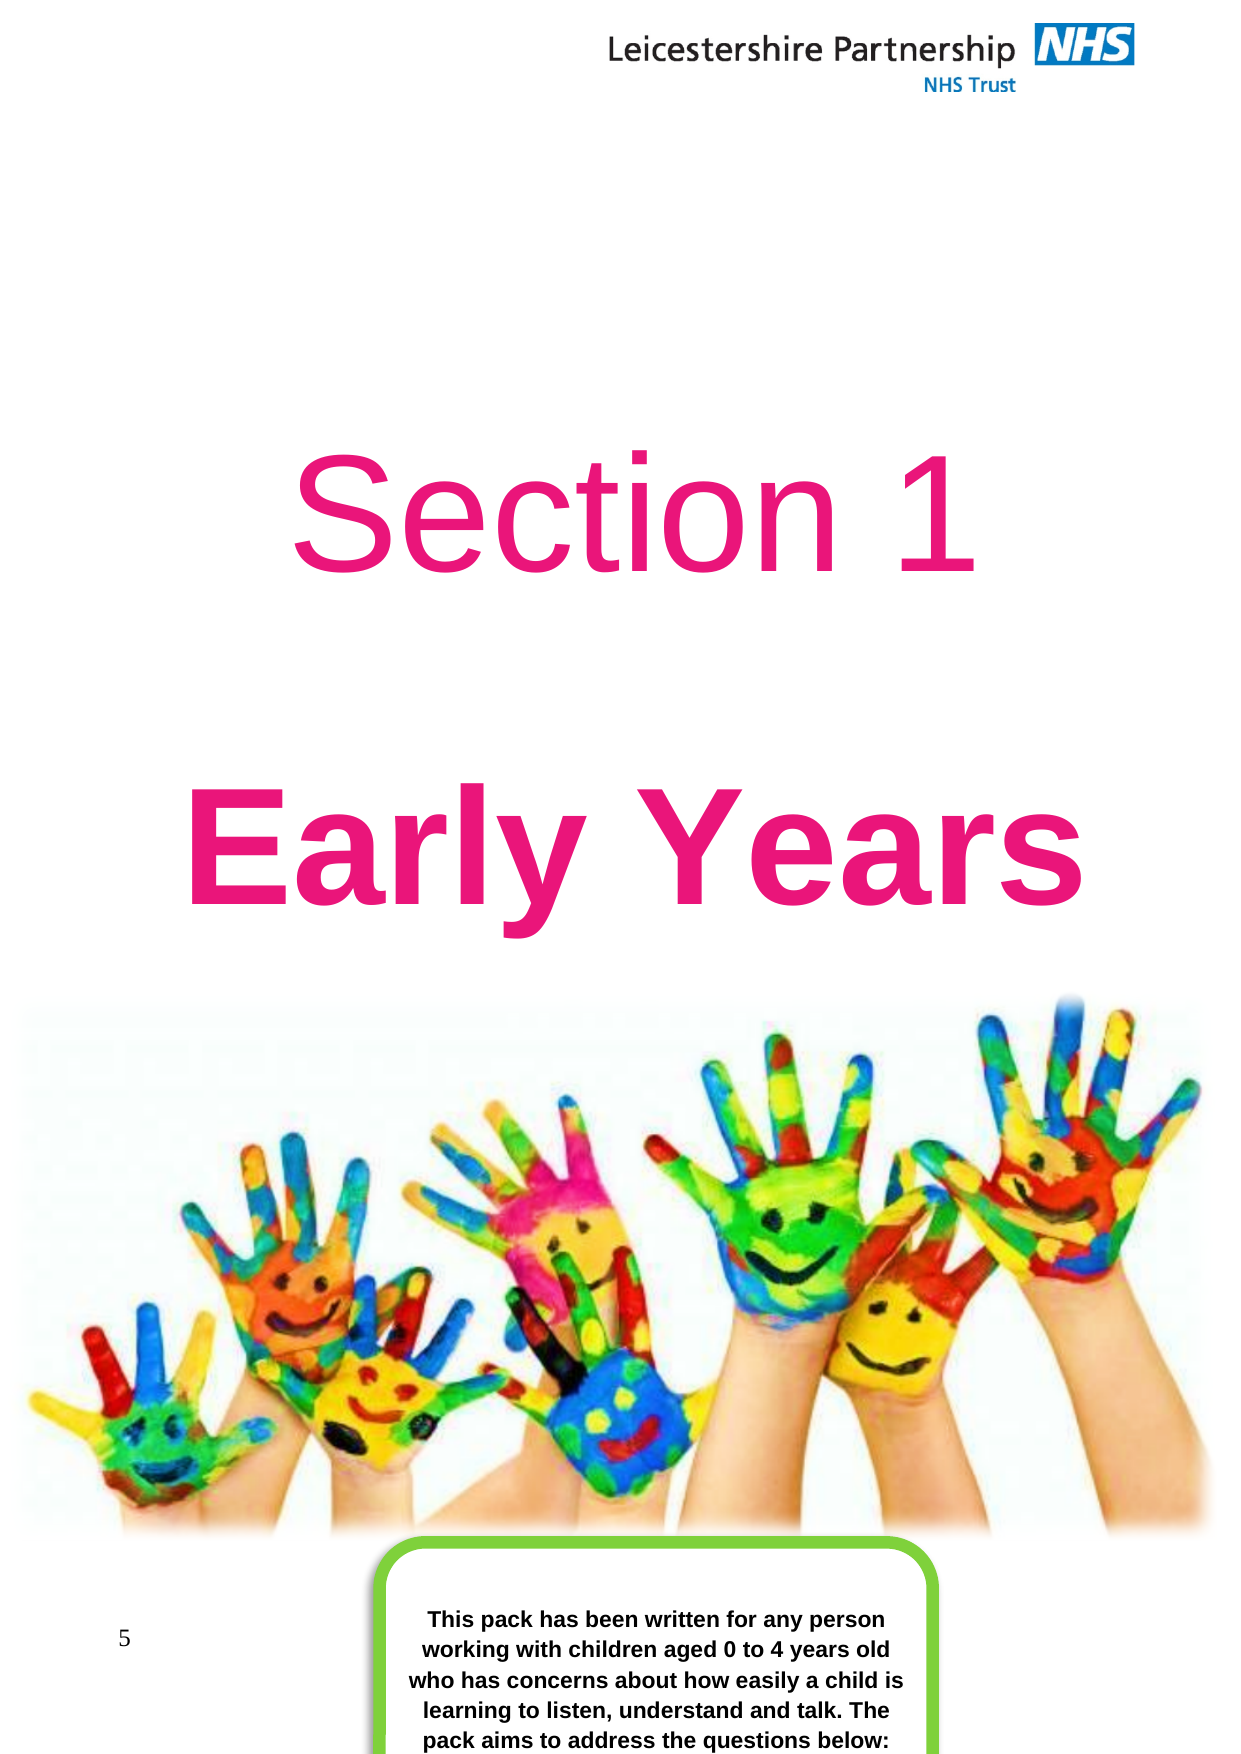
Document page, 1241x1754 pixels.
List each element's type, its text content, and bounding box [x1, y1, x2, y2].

picture [32, 1017, 1190, 1514]
picture [609, 23, 1135, 92]
text Section 1 [118, 414, 1152, 606]
text Early Years [118, 748, 1152, 940]
